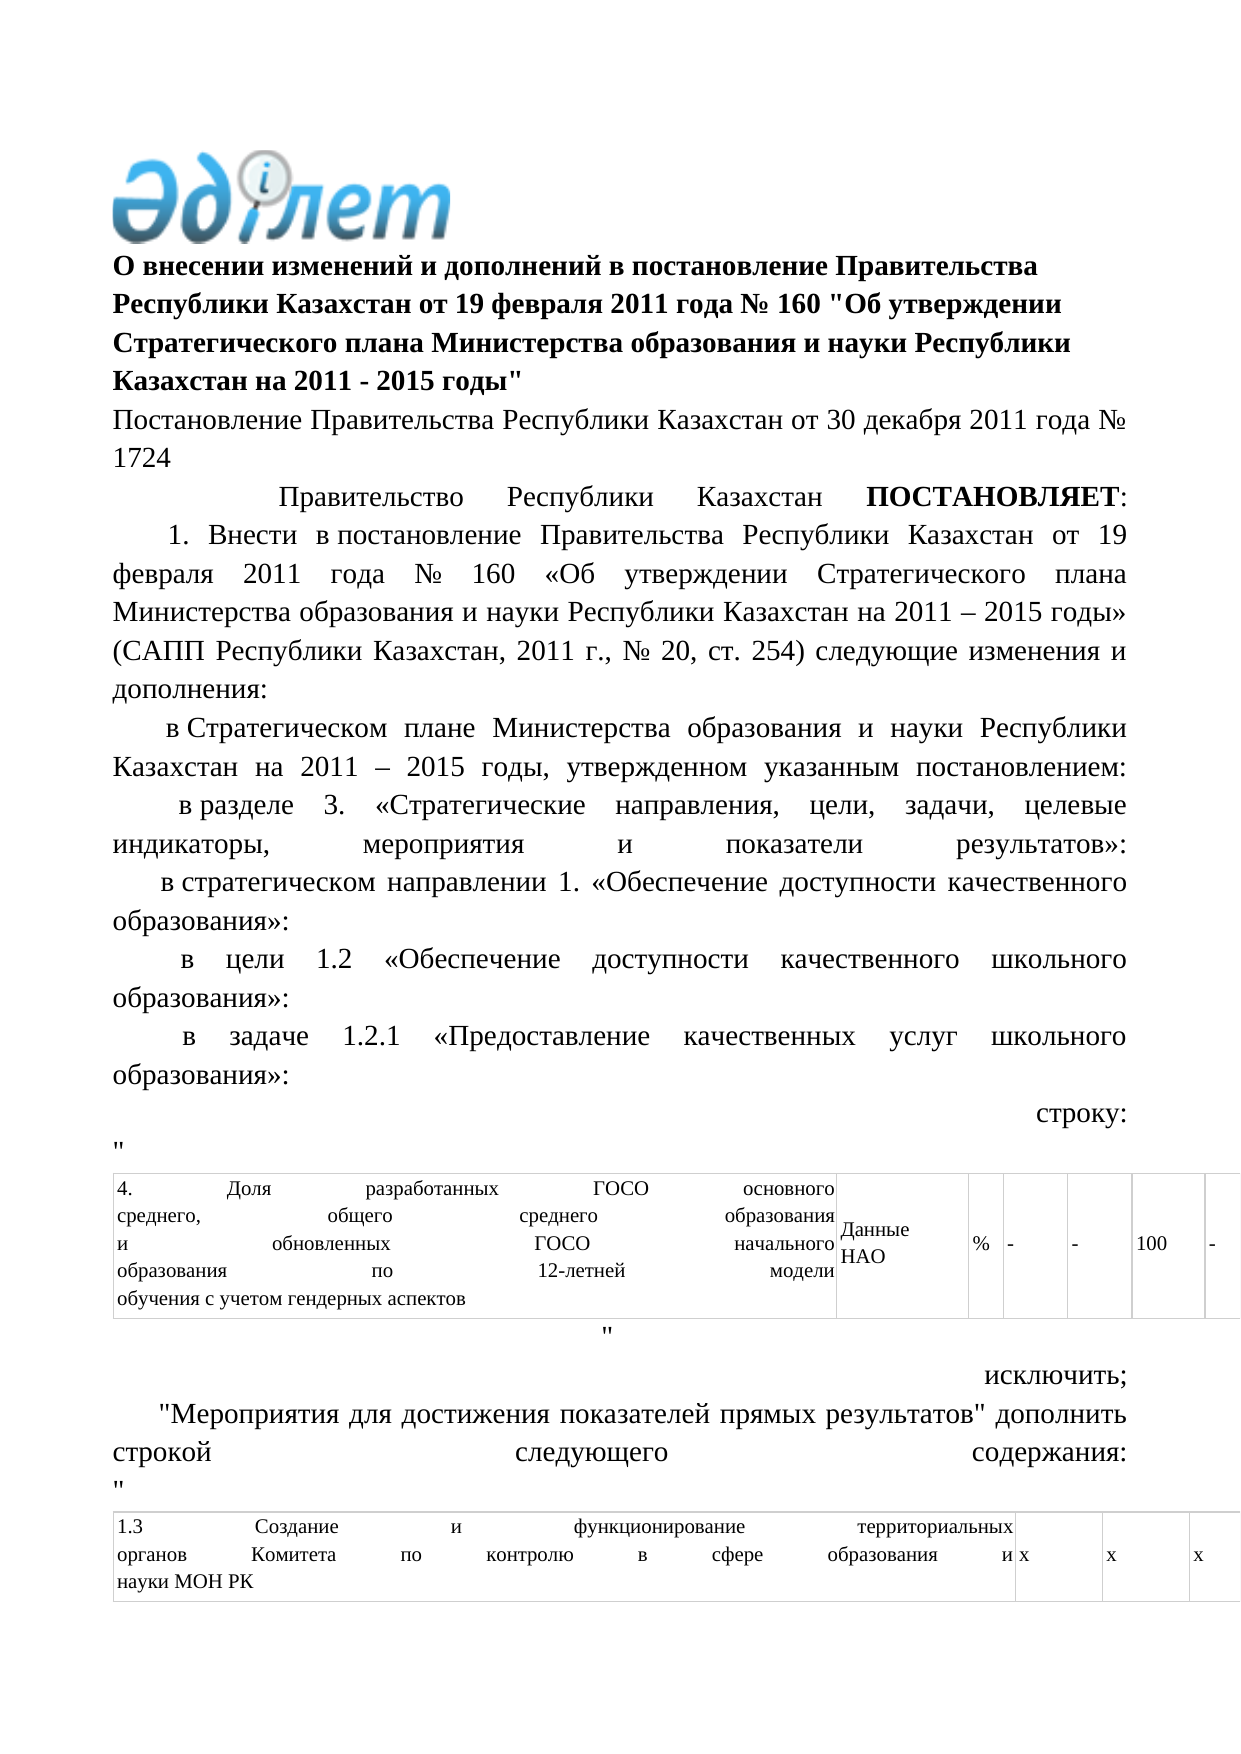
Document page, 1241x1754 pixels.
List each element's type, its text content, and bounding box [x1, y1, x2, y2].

text Постановление Правительства Республики Казахстан от 30 декабря 2011 года № 1724 [112, 402, 1128, 474]
text " [112, 1319, 1128, 1352]
table_header 1.3 Создание и функционирование территориальных органов Комитета по контролю в сфере образования и науки МОН РК [114, 1513, 1015, 1601]
table_header Данные НАО [837, 1174, 968, 1317]
picture [112, 150, 451, 244]
table_header х [1103, 1513, 1189, 1601]
text Правительство Республики Казахстан ПОСТАНОВЛЯЕТ: 1. Внести в постановление Правительства Республики Казахстан от 19 февраля 2011 года № 160 «Об утверждении Стратегического плана Министерства образования и науки Республики Казахстан на 2011 – 2015 годы» (САПП Республики Казахстан, 2011 г., № 20, ст. 254) следующие изменения и дополнения: в Стратегическом плане Министерства образования и науки Республики Казахстан на 2011 – 2015 годы, утвержденном указанным постановлением: в разделе 3. «Стратегические направления, цели, задачи, целевые индикаторы, мероприятия и показатели результатов»: в стратегическом направлении 1. «Обеспечение доступности качественного образования»: в цели 1.2 «Обеспечение доступности качественного школьного образования»: в задаче 1.2.1 «Предоставление качественных услуг школьного образования»: строку: " [112, 479, 1128, 1168]
table_header - [1068, 1174, 1131, 1317]
text О внесении изменений и дополнений в постановление Правительства Республики Казахстан от 19 февраля 2011 года № 160 "Об утверждении Стратегического плана Министерства образования и науки Республики Казахстан на 2011 - 2015 годы" [112, 248, 1128, 397]
table_header 100 [1133, 1174, 1204, 1317]
table_header х [1016, 1513, 1102, 1601]
table_header 4. Доля разработанных ГОСО основного среднего, общего среднего образования и обновленных ГОСО начального образования по 12-летней модели обучения с учетом гендерных аспектов [114, 1174, 836, 1317]
table_header х [1190, 1513, 1240, 1601]
table_header % [969, 1174, 1003, 1317]
table_header - [1206, 1174, 1240, 1317]
table_header - [1004, 1174, 1067, 1317]
text исключить; "Мероприятия для достижения показателей прямых результатов" дополнить строкой следующего содержания: " [112, 1357, 1128, 1506]
